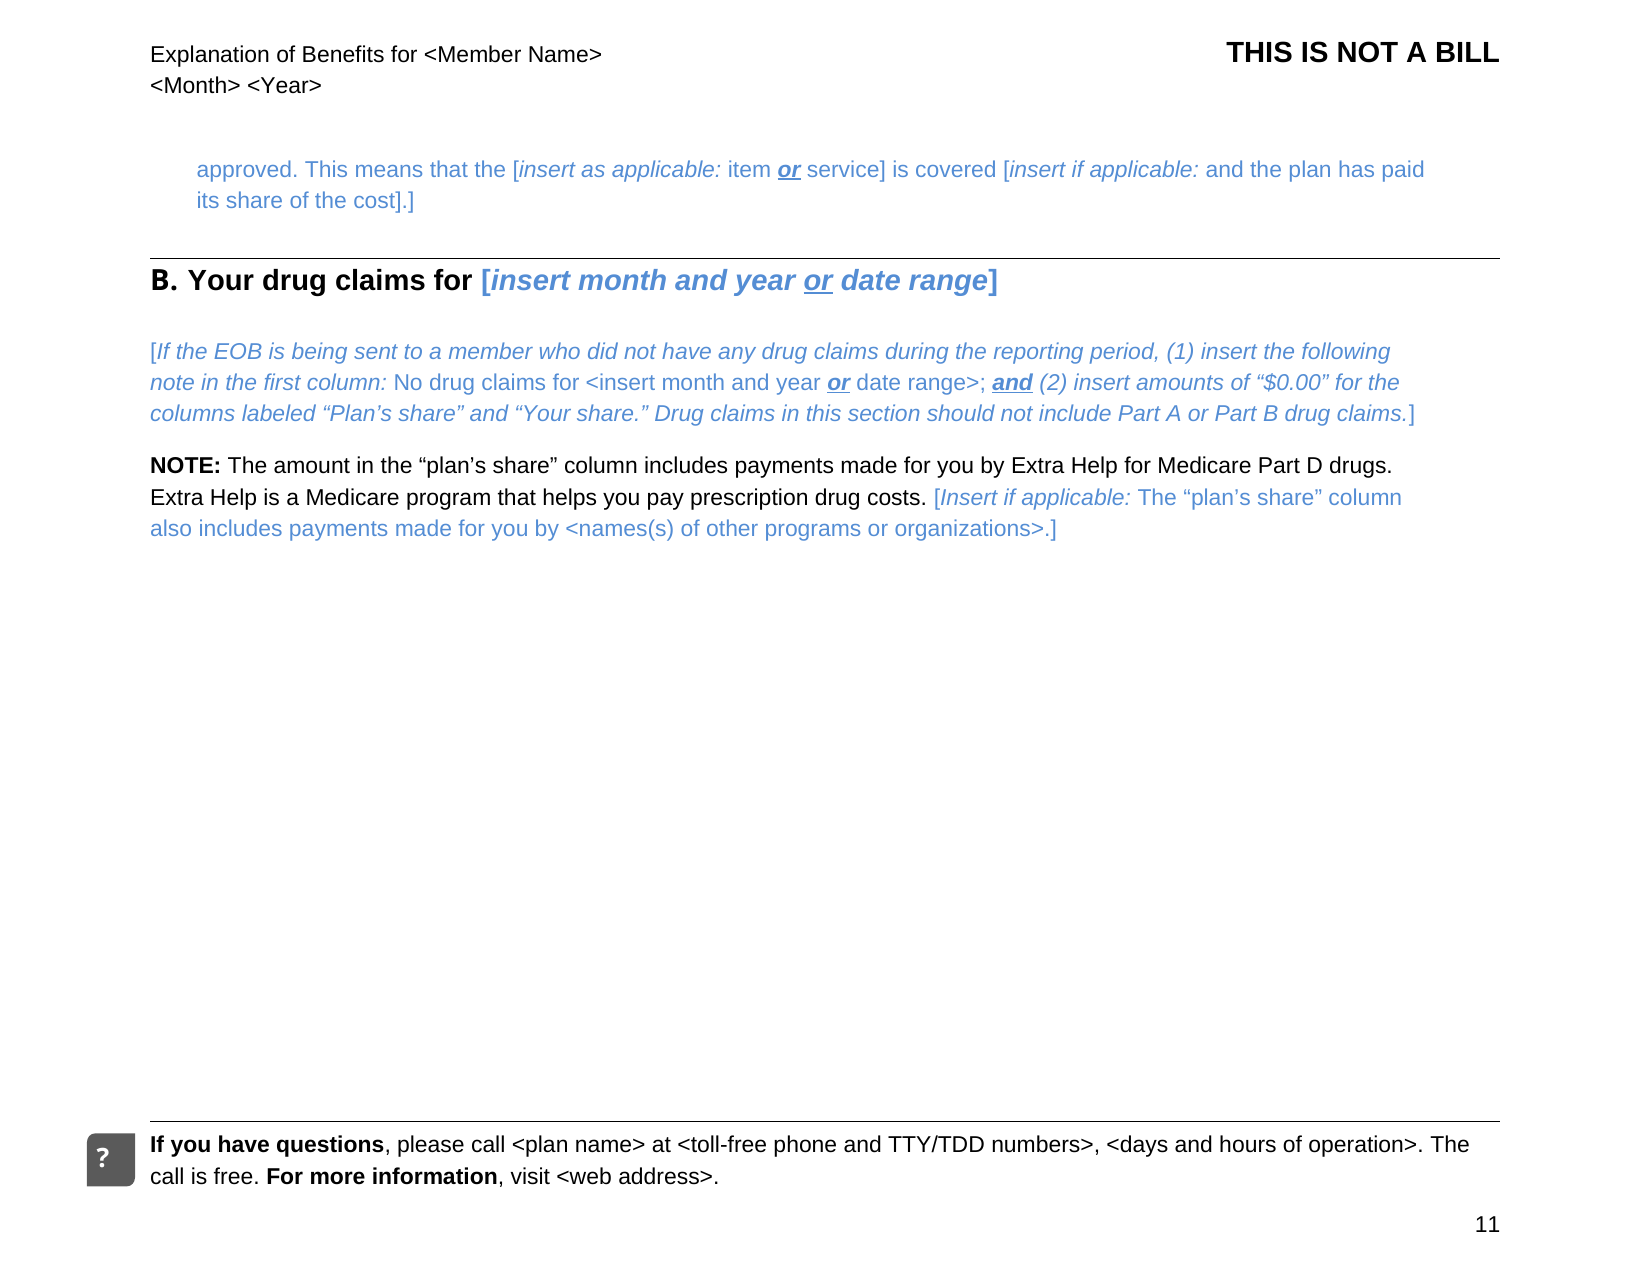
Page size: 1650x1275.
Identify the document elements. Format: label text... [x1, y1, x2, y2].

text NOTE: The amount in the “plan’s share” column includes payments made for you by Extra Help for Medicare Part D drugs. Extra Help is a Medicare program that helps you pay prescription drug costs. [Insert if applicable: The “plan’s share” column also includes payments made for you by <names(s) of other programs or organizations>.] [150, 449, 1425, 543]
text [If the EOB is being sent to a member who did not have any drug claims during the reporting period, (1) insert the following note in the first column: No drug claims for <insert month and year or date range>; and (2) insert amounts of “$0.00” for the columns labeled “Plan’s share” and “Your share.” Drug claims in this section should not include Part A or Part B drug claims.] [150, 334, 1425, 428]
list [159, 152, 1425, 214]
subtitle Your drug claims for [insert month and year or date range] [150, 259, 1500, 297]
